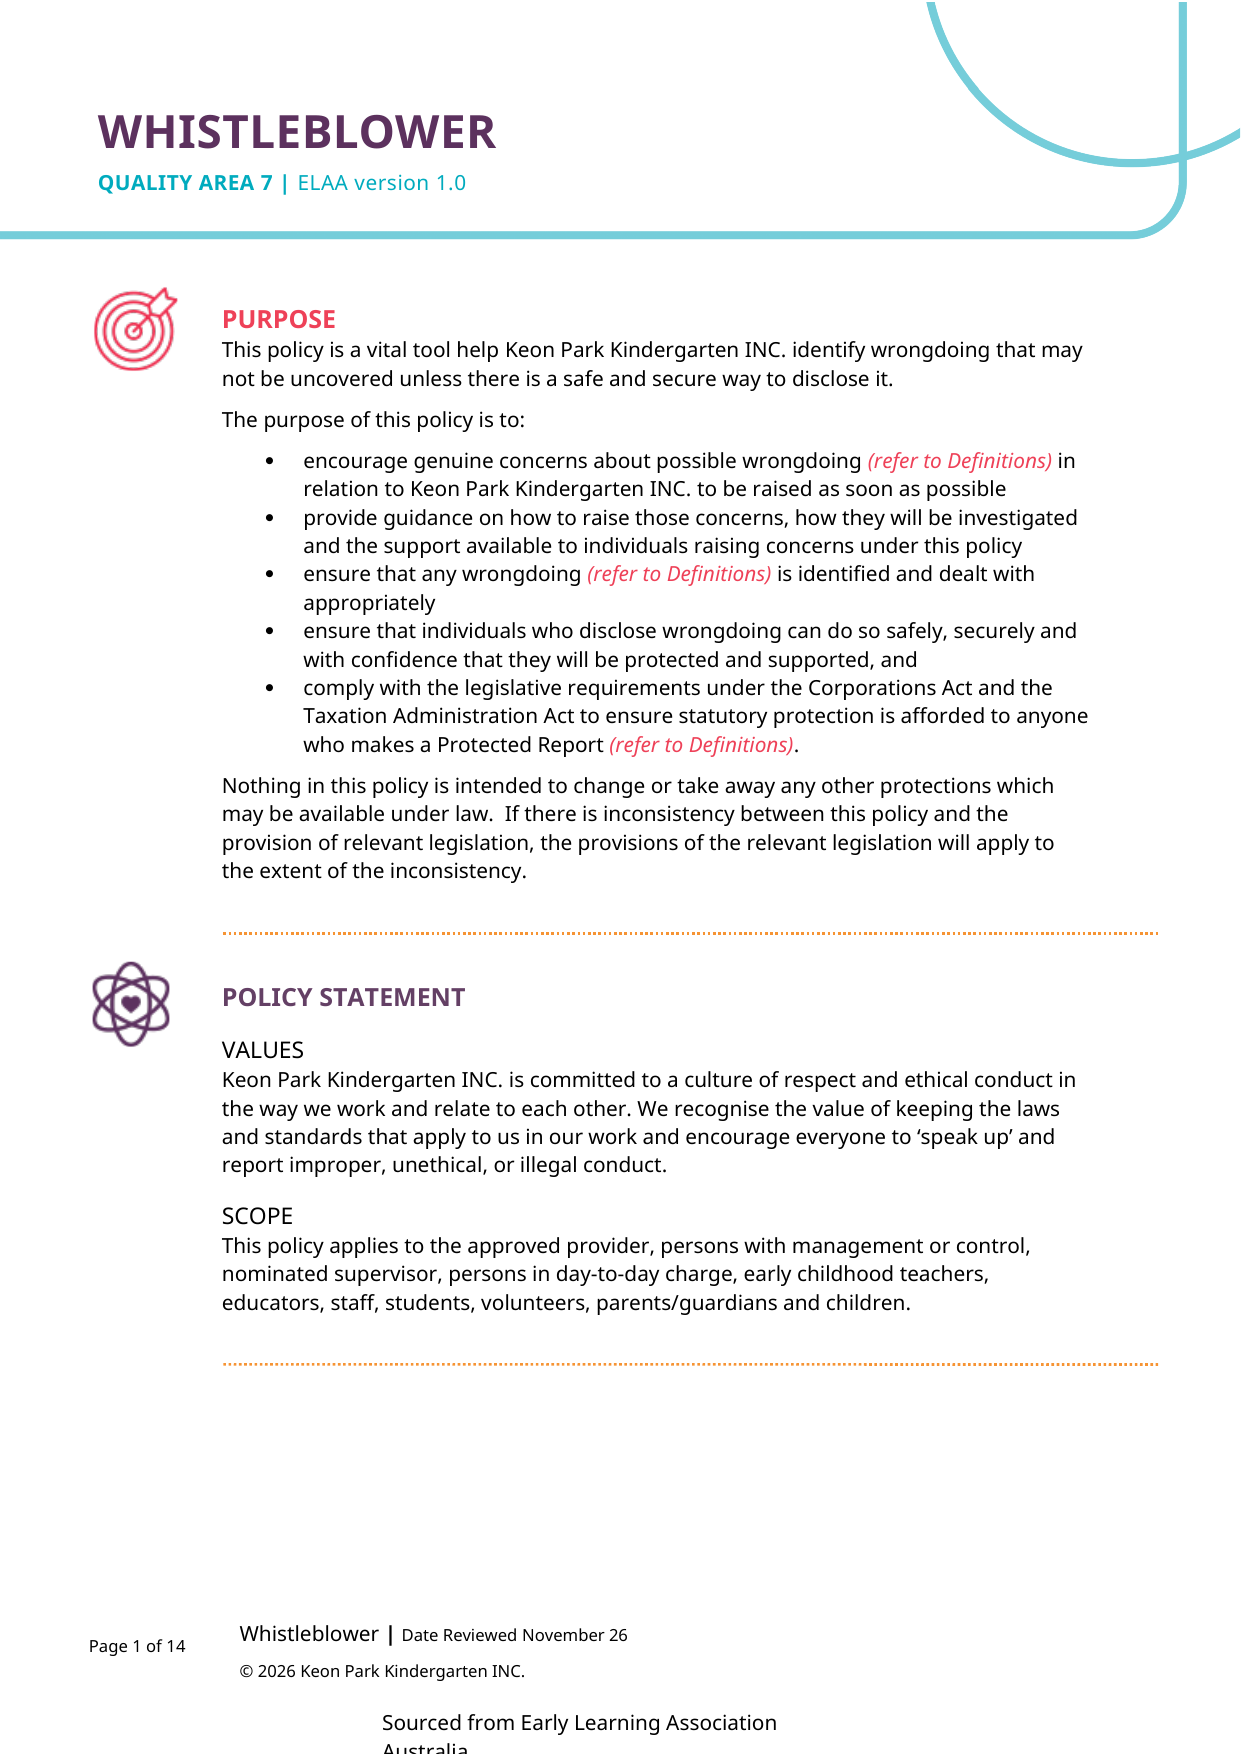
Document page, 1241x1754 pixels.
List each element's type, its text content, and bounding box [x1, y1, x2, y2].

text The purpose of this policy is to: [222, 405, 1093, 433]
text encourage genuine concerns about possible wrongdoing (refer to Definitions) in relation to to be raised as soon as possible [266, 446, 1093, 503]
picture [0, 2, 1241, 261]
text This policy is a vital tool help identify wrongdoing that may not be uncovered unless there is a safe and secure way to disclose it. [222, 335, 1093, 392]
text This policy applies to the approved provider, persons with management or control, nominated supervisor, persons in day-to-day charge, early childhood teachers, educators, staff, students, volunteers, parents/guardians and children. [222, 1231, 1093, 1316]
subtitle Values [222, 1034, 1093, 1065]
text ensure that individuals who disclose wrongdoing can do so safely, securely and with confidence that they will be protected and supported, and [266, 616, 1093, 673]
text Nothing in this policy is intended to change or take away any other protections which may be available under law. If there is inconsistency between this policy and the provision of relevant legislation, the provisions of the relevant legislation will apply to the extent of the inconsistency. [222, 771, 1093, 885]
picture [83, 951, 178, 1052]
text comply with the legislative requirements under the Corporations Act and the Taxation Administration Act to ensure statutory protection is afforded to anyone who makes a Protected Report (refer to Definitions). [266, 673, 1093, 758]
text provide guidance on how to raise those concerns, how they will be investigated and the support available to individuals raising concerns under this policy [266, 503, 1093, 559]
text Policy Statement [222, 979, 1093, 1013]
text ensure that any wrongdoing (refer to Definitions) is identified and dealt with appropriately [266, 559, 1093, 616]
picture [85, 278, 177, 376]
text is committed to a culture of respect and ethical conduct in the way we work and relate to each other. We recognise the value of keeping the laws and standards that apply to us in our work and encourage everyone to ‘speak up’ and report improper, unethical, or illegal conduct. [222, 1065, 1093, 1179]
text Purpose [222, 301, 1093, 335]
subtitle Scope [222, 1200, 1093, 1231]
